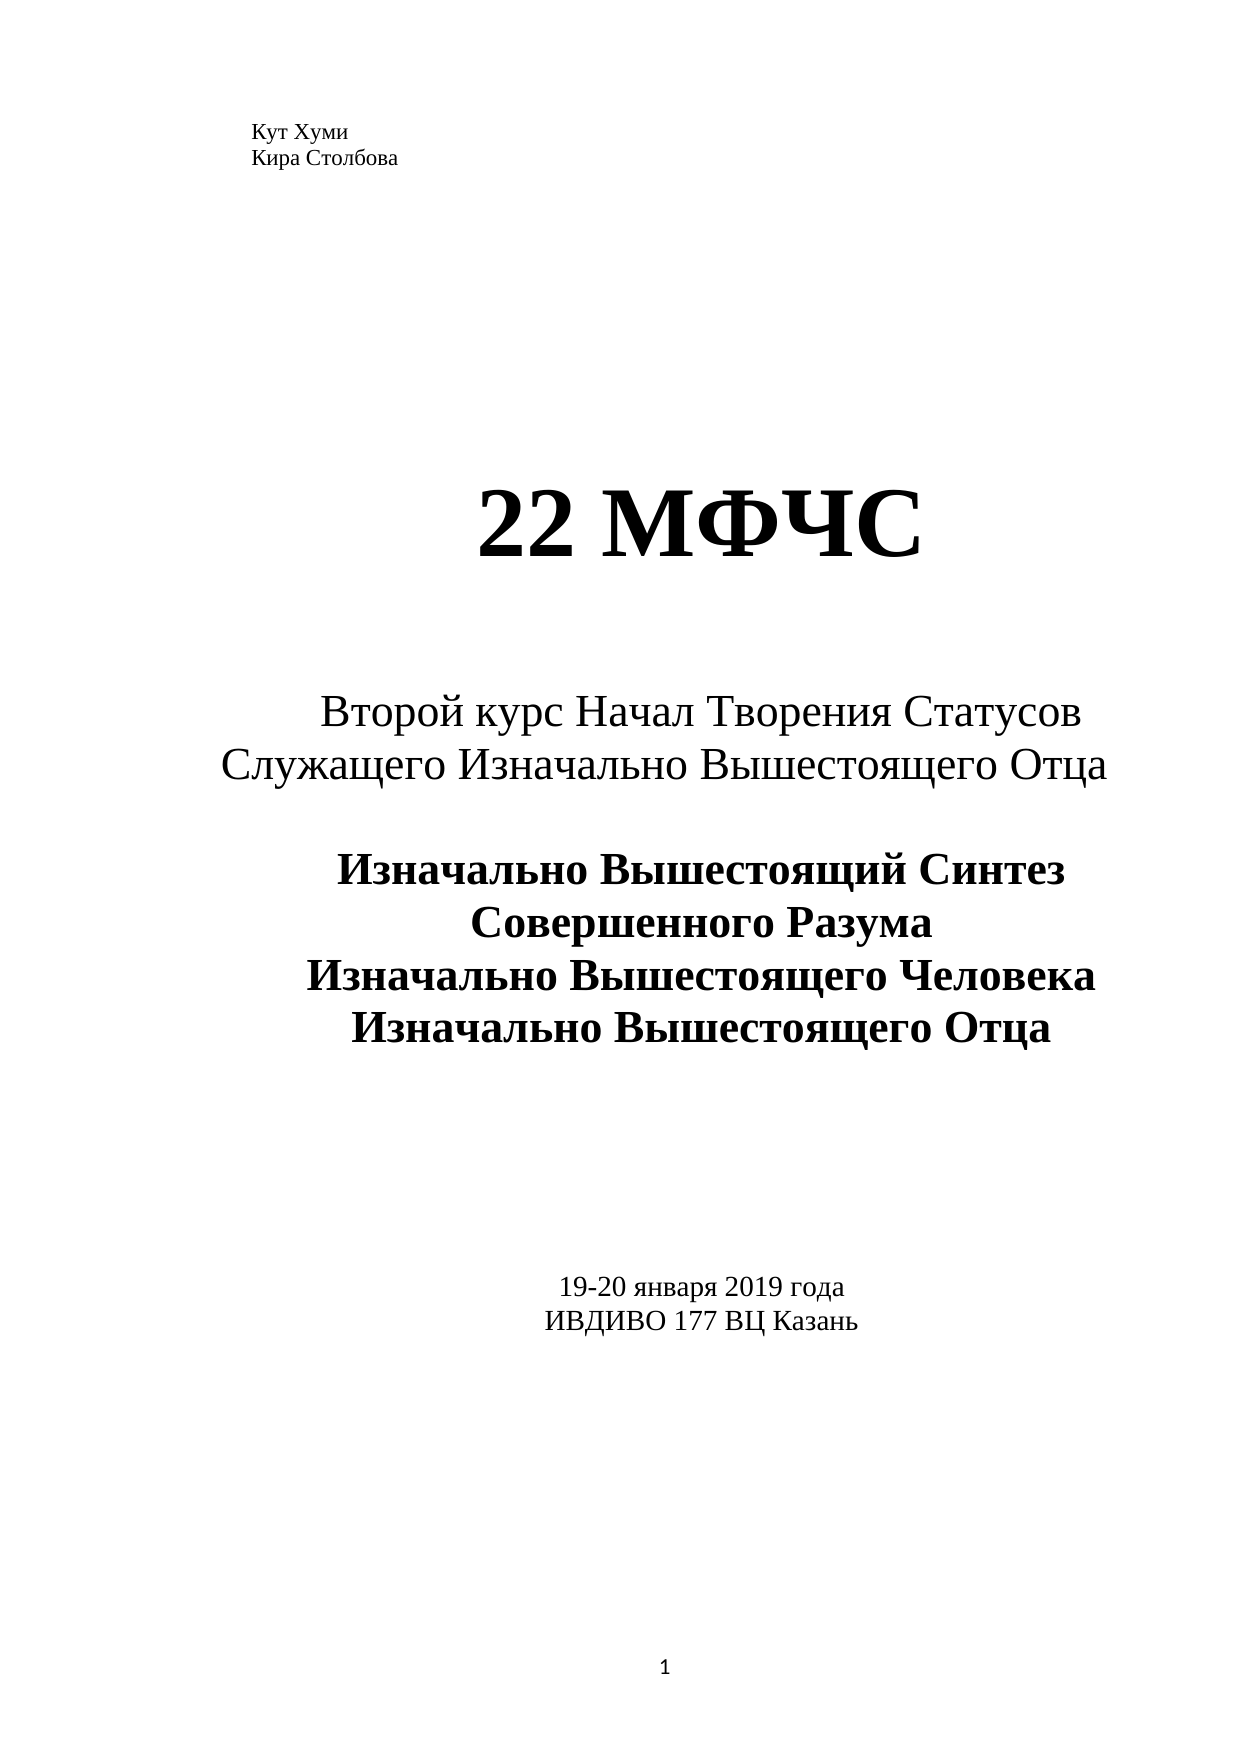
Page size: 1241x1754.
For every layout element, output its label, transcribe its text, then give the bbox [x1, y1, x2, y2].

text Изначально Вышестоящего Отца [177, 1000, 1152, 1052]
text 22 МФЧС [177, 463, 1152, 578]
text Изначально Вышестоящего Человека [177, 947, 1152, 1000]
text Второй курс Начал Творения Статусов Служащего Изначально Вышестоящего Отца [177, 683, 1152, 789]
text Кут Хуми [177, 118, 1152, 144]
text Кира Столбова [177, 144, 1152, 171]
text Изначально Вышестоящий Синтез [177, 842, 1152, 894]
text Совершенного Разума [177, 894, 1152, 947]
text ИВДИВО 177 ВЦ Казань [177, 1303, 1152, 1336]
text 19-20 января 2019 года [177, 1269, 1152, 1303]
